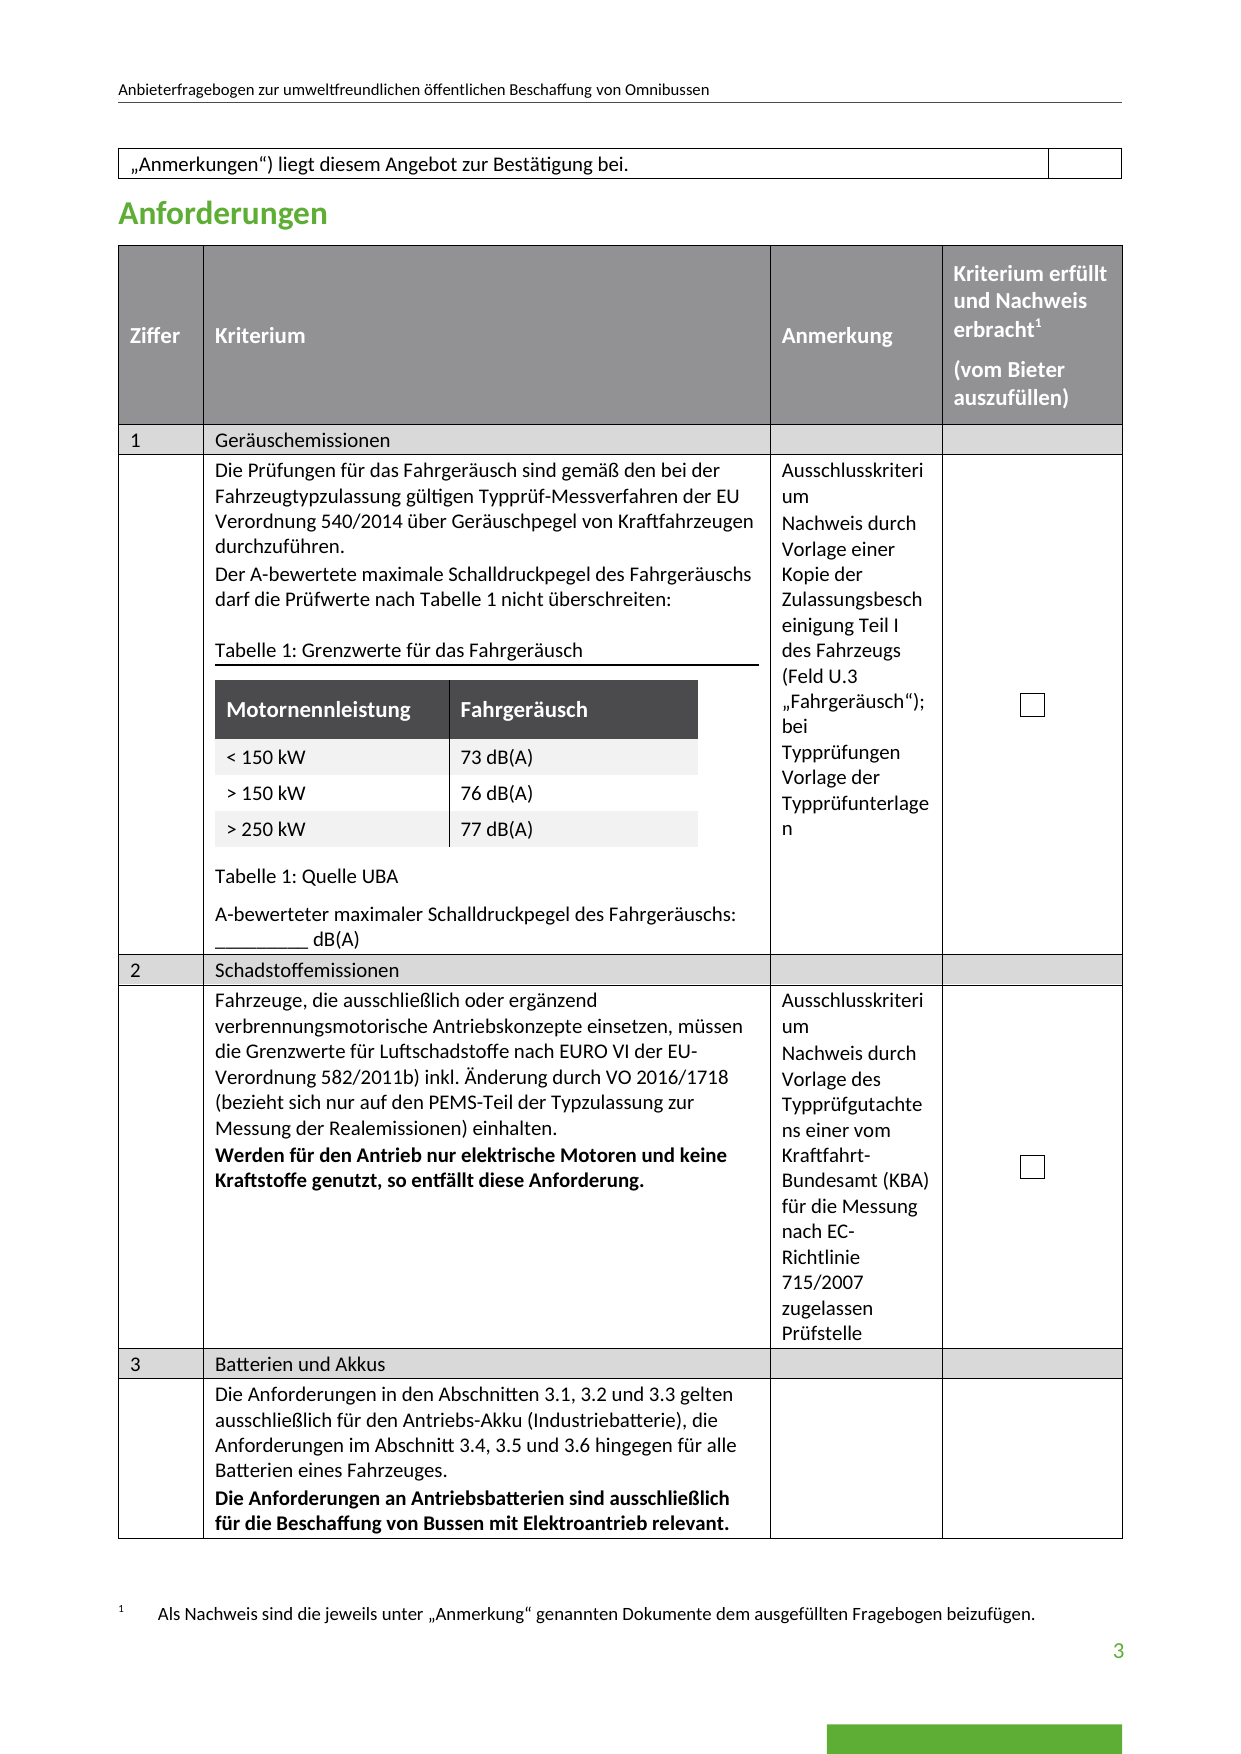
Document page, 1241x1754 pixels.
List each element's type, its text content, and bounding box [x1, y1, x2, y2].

table_cell [771, 1379, 942, 1538]
table_cell [943, 455, 1122, 954]
table_header Anmerkung [771, 246, 942, 424]
table_cell [943, 1379, 1122, 1538]
table_cell [943, 425, 1122, 454]
table_cell Die Anforderungen in den Abschnitten 3.1, 3.2 und 3.3 gelten ausschließlich für den Antriebs-Akku (Industriebatterie), die Anforderungen im Abschnitt 3.4, 3.5 und 3.6 hingegen für alle Batterien eines Fahrzeuges. Die Anforderungen an Antriebsbatterien sind ausschließlich für die Beschaffung von Bussen mit Elektroantrieb relevant. [204, 1379, 770, 1538]
table_cell Batterien und Akkus [204, 1349, 770, 1378]
table_cell [119, 455, 203, 954]
table_cell [119, 986, 203, 1348]
table_cell [119, 1379, 203, 1538]
table_cell Ausschlusskriterium Nachweis durch Vorlage einer Kopie der Zulassungsbescheinigung Teil I des Fahrzeugs (Feld U.3 „Fahrgeräusch“); bei Typprüfungen Vorlage der Typprüfunterlagen [771, 455, 942, 954]
table_cell [943, 986, 1122, 1348]
table_cell Schadstoffemissionen [204, 955, 770, 984]
table_cell [943, 1349, 1122, 1378]
table_cell Fahrzeuge, die ausschließlich oder ergänzend verbrennungsmotorische Antriebskonzepte einsetzen, müssen die Grenzwerte für Luftschadstoffe nach EURO VI der EU-Verordnung 582/2011b) inkl. Änderung durch VO 2016/1718 (bezieht sich nur auf den PEMS-Teil der Typzulassung zur Messung der Realemissionen) einhalten. Werden für den Antrieb nur elektrische Motoren und keine Kraftstoffe genutzt, so entfällt diese Anforderung. [204, 986, 770, 1348]
table_header Kriterium erfüllt und Nachweis erbracht (vom Bieter auszufüllen) [943, 246, 1122, 424]
table_cell Ausschlusskriterium Nachweis durch Vorlage des Typprüfgutachtens einer vom Kraftfahrt-Bundesamt (KBA) für die Messung nach EC-Richtlinie 715/2007 zugelassen Prüfstelle [771, 986, 942, 1348]
table_header Ziffer [119, 246, 203, 424]
table_cell [771, 425, 942, 454]
table_cell Geräuschemissionen [204, 425, 770, 454]
table_cell 3 [119, 1349, 203, 1378]
table_cell Ja [1049, 149, 1121, 178]
table_cell [771, 1349, 942, 1378]
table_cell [119, 149, 1048, 178]
table_header Kriterium [204, 246, 770, 424]
subtitle Anforderungen [118, 192, 1122, 233]
table_cell [943, 955, 1122, 984]
table_cell [771, 955, 942, 984]
table_cell 1 [119, 425, 203, 454]
table_cell 2 [119, 955, 203, 984]
table_cell Die Prüfungen für das Fahrgeräusch sind gemäß den bei der Fahrzeugtypzulassung gültigen Typprüf-Messverfahren der EU Verordnung 540/2014 über Geräuschpegel von Kraftfahrzeugen durchzuführen. Der A-bewertete maximale Schalldruckpegel des Fahrgeräuschs darf die Prüfwerte nach Tabelle 1 nicht überschreiten: Tabelle 1: Grenzwerte für das Fahrgeräusch Tabelle 1: Quelle UBA A-bewerteter maximaler Schalldruckpegel des Fahrgeräuschs: _________ dB(A) [204, 455, 770, 954]
